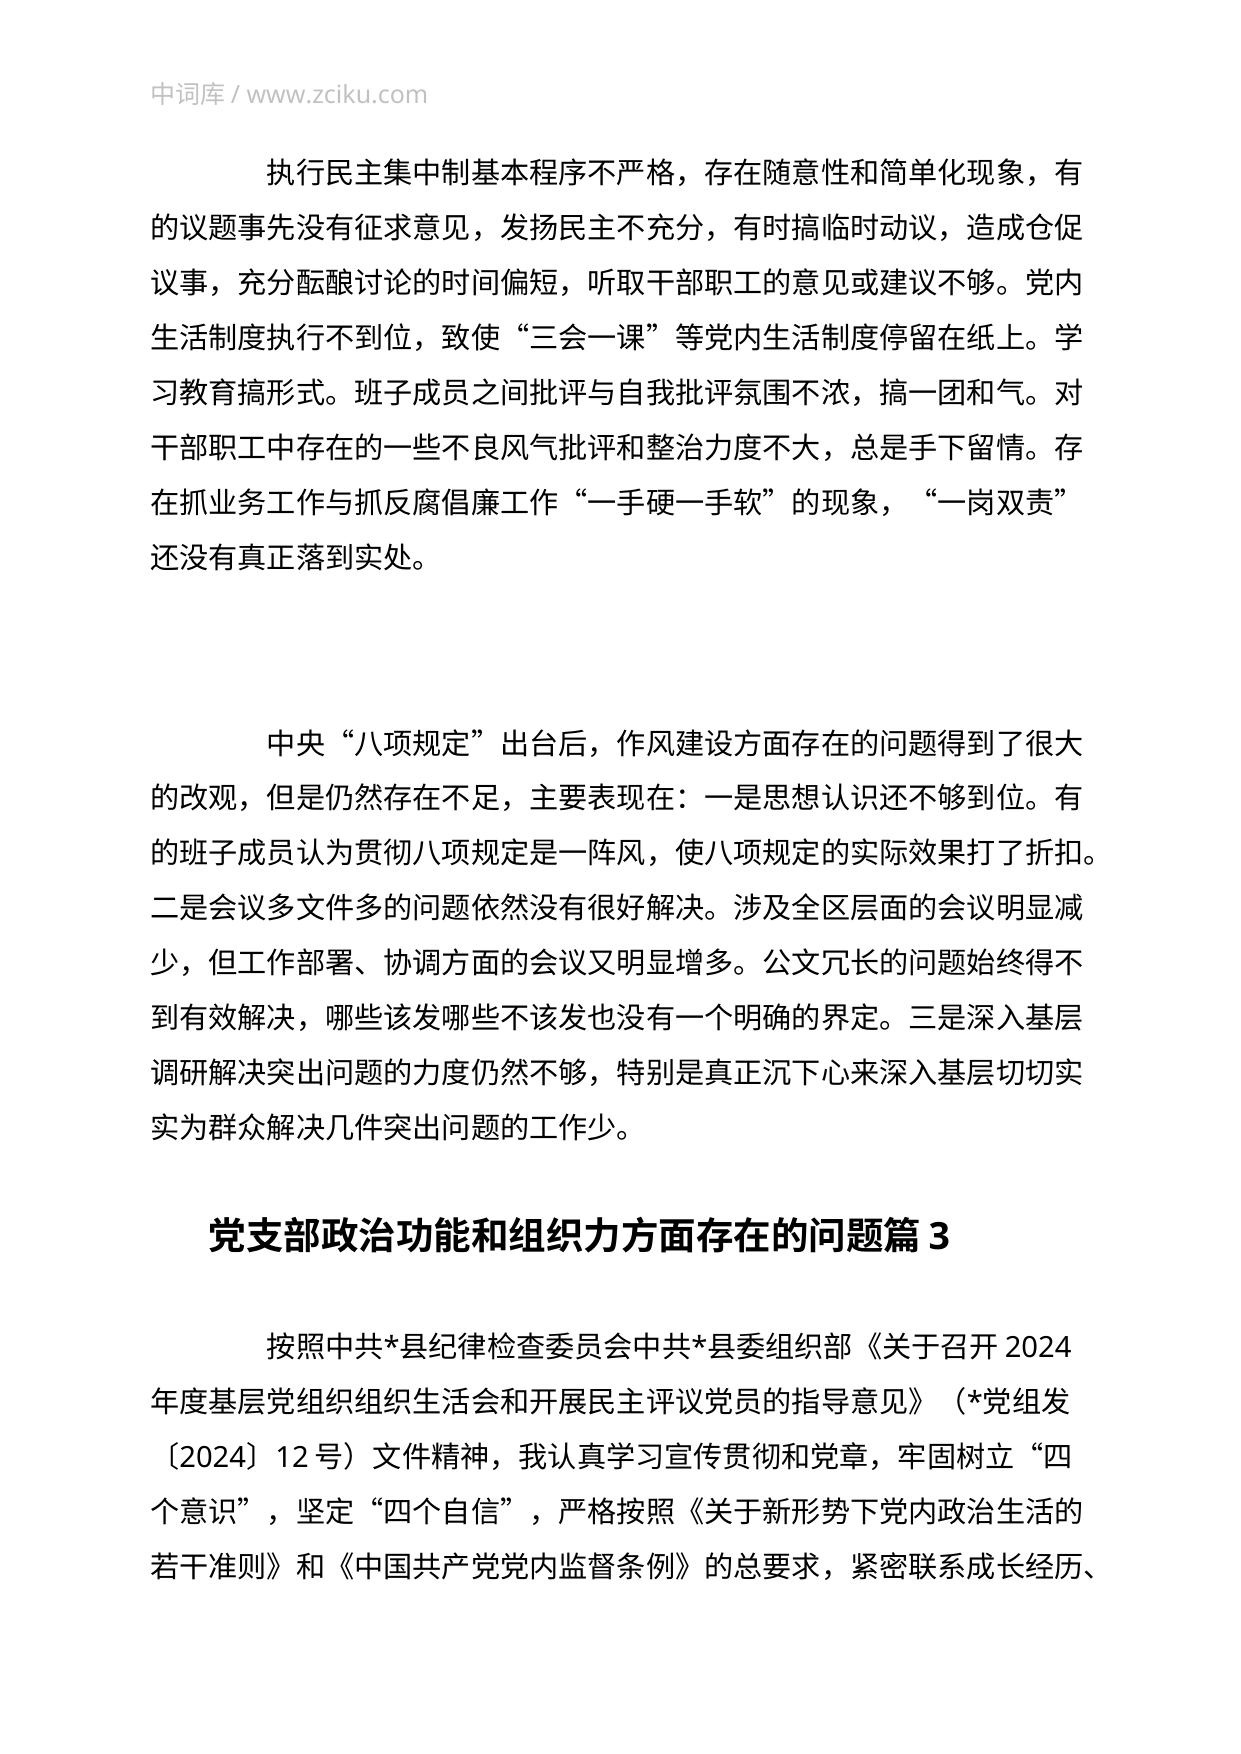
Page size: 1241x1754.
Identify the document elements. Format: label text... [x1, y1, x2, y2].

text 执行民主集中制基本程序不严格，存在随意性和简单化现象，有的议题事先没有征求意见，发扬民主不充分，有时搞临时动议，造成仓促议事，充分酝酿讨论的时间偏短，听取干部职工的意见或建议不够。党内生活制度执行不到位，致使“三会一课”等党内生活制度停留在纸上。学习教育搞形式。班子成员之间批评与自我批评氛围不浓，搞一团和气。对干部职工中存在的一些不良风气批评和整治力度不大，总是手下留情。存在抓业务工作与抓反腐倡廉工作“一手硬一手软”的现象，“一岗双责”还没有真正落到实处。 [150, 150, 1090, 577]
text 中央“八项规定”出台后，作风建设方面存在的问题得到了很大的改观，但是仍然存在不足，主要表现在：一是思想认识还不够到位。有的班子成员认为贯彻八项规定是一阵风，使八项规定的实际效果打了折扣。二是会议多文件多的问题依然没有很好解决。涉及全区层面的会议明显减少，但工作部署、协调方面的会议又明显增多。公文冗长的问题始终得不到有效解决，哪些该发哪些不该发也没有一个明确的界定。三是深入基层调研解决突出问题的力度仍然不够，特别是真正沉下心来深入基层切切实实为群众解决几件突出问题的工作少。 [150, 720, 1090, 1147]
text 党支部政治功能和组织力方面存在的问题篇3 [150, 1206, 1090, 1261]
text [150, 1324, 1090, 1586]
